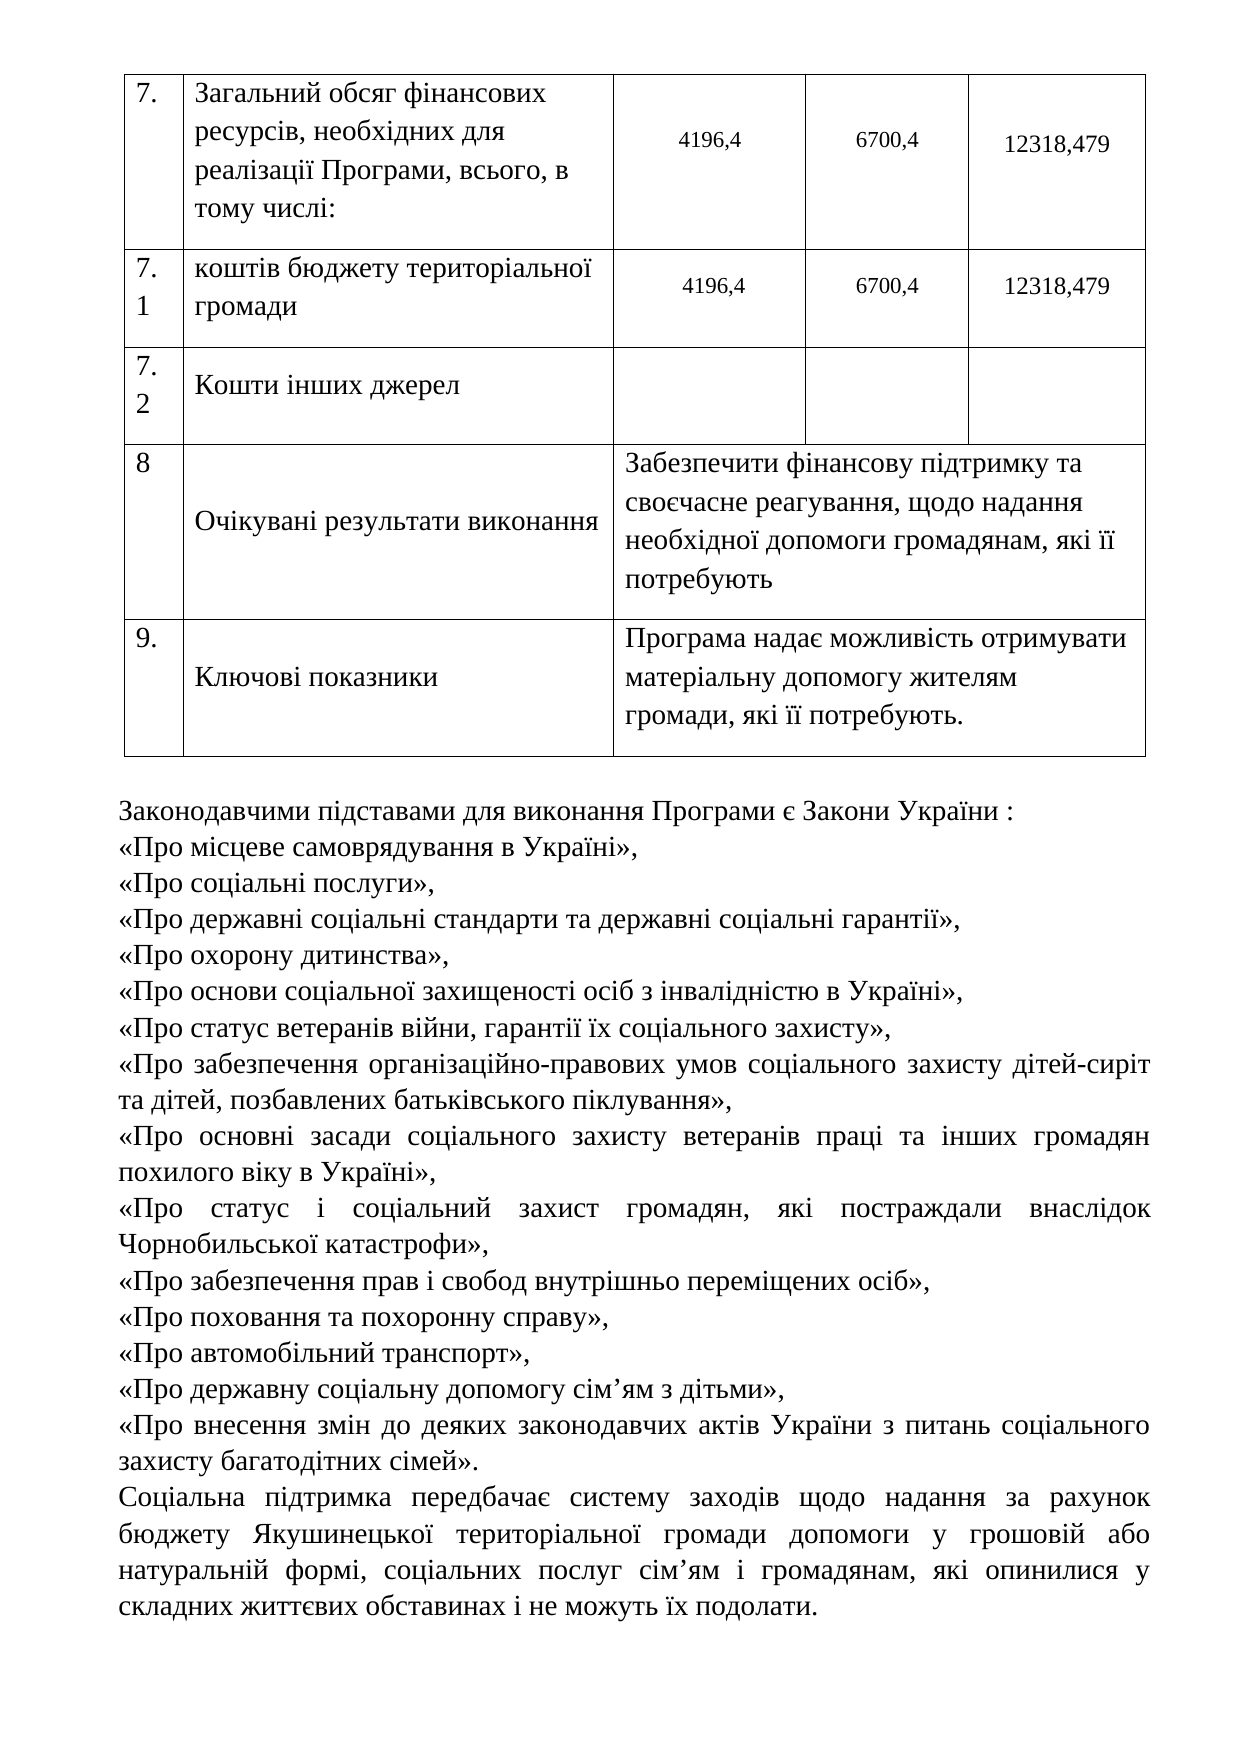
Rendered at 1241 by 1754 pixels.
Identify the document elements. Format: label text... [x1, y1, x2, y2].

text «Про державну соціальну допомогу сім’ям з дітьми», [118, 1371, 1152, 1405]
table_cell Програма надає можливість отримувати матеріальну допомогу жителям громади, які її потребують. [614, 620, 1145, 756]
text Законодавчими підставами для виконання Програми є Закони України : [118, 793, 1152, 826]
text «Про основи соціальної захищеності осіб з інвалідністю в Україні», [118, 973, 1152, 1007]
table_cell 7. [125, 75, 183, 249]
table_cell 12318,479 [969, 250, 1145, 347]
text «Про соціальні послуги», [118, 865, 1152, 899]
table_cell 4196,4 [614, 250, 805, 347]
table_cell [806, 348, 968, 444]
table_cell 12318,479 [969, 75, 1145, 249]
text «Про місцеве самоврядування в Україні», [118, 829, 1152, 862]
table_cell Загальний обсяг фінансових ресурсів, необхідних для реалізації Програми, всього, в тому числі: [184, 75, 613, 249]
table_cell 8 [125, 445, 183, 619]
table_cell 7.2 [125, 348, 183, 444]
table_cell Ключові показники [184, 620, 613, 756]
table_cell коштів бюджету територіальної громади [184, 250, 613, 347]
table_cell Очікувані результати виконання [184, 445, 613, 619]
text «Про внесення змін до деяких законодавчих актів України з питань соціального захисту багатодітних сімей». [118, 1407, 1152, 1477]
text «Про поховання та похоронну справу», [118, 1299, 1152, 1332]
text «Про статус ветеранів війни, гарантії їх соціального захисту», [118, 1010, 1152, 1043]
table_cell 4196,4 [614, 75, 805, 249]
text «Про основні засади соціального захисту ветеранів праці та інших громадян похилого віку в Україні», [118, 1118, 1152, 1188]
table_cell Забезпечити фінансову підтримку та своєчасне реагування, щодо надання необхідної допомоги громадянам, які її потребують [614, 445, 1145, 619]
table_cell 6700,4 [806, 250, 968, 347]
text «Про забезпечення організаційно-правових умов соціального захисту дітей-сиріт та дітей, позбавлених батьківського піклування», [118, 1046, 1152, 1116]
table_cell 6700,4 [806, 75, 968, 249]
text «Про статус і соціальний захист громадян, які постраждали внаслідок Чорнобильської катастрофи», [118, 1190, 1152, 1260]
table_cell 9. [125, 620, 183, 756]
text «Про державні соціальні стандарти та державні соціальні гарантії», [118, 901, 1152, 935]
table_cell [969, 348, 1145, 444]
table_cell 7.1 [125, 250, 183, 347]
text «Про охорону дитинства», [118, 937, 1152, 971]
table_cell [614, 348, 805, 444]
text «Про автомобільний транспорт», [118, 1335, 1152, 1368]
table_cell Кошти інших джерел [184, 348, 613, 444]
text «Про забезпечення прав і свобод внутрішньо переміщених осіб», [118, 1263, 1152, 1296]
text Соціальна підтримка передбачає систему заходів щодо надання за рахунок бюджету Якушинецької територіальної громади допомоги у грошовій або натуральній формі, соціальних послуг сім’ям і громадянам, які опинилися у складних життєвих обставинах і не можуть їх подолати. [118, 1479, 1152, 1622]
